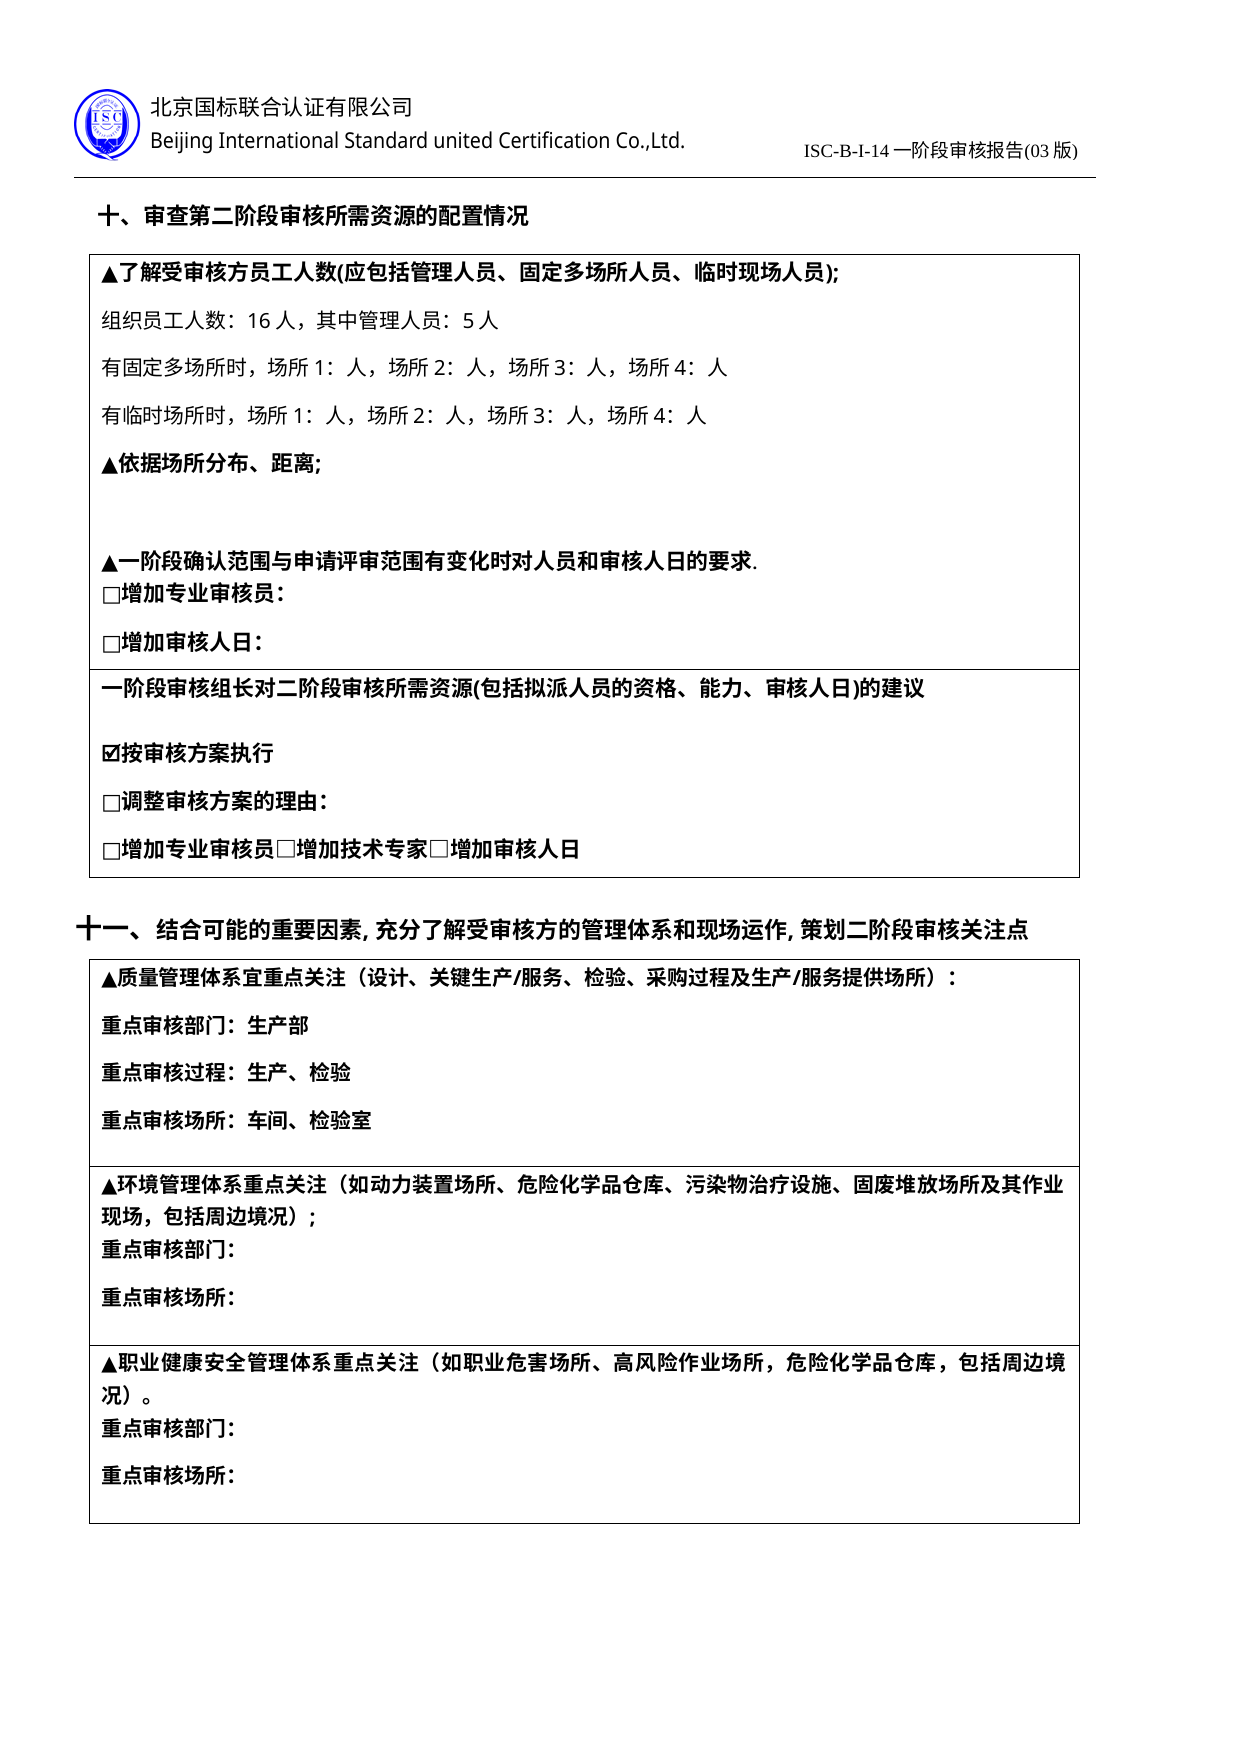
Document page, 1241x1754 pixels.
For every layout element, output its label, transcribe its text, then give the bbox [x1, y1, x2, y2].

table_header ▲质量管理体系宜重点关注（设计、关键生产/服务、检验、采购过程及生产/服务提供场所）： 重点审核部门：生产部 重点审核过程：生产、检验 重点审核场所：车间、检验室 [90, 960, 1079, 1166]
table_cell 一阶段审核组长对二阶段审核所需资源(包括拟派人员的资格、能力、审核人日)的建议 按审核方案执行 □调整审核方案的理由： □增加专业审核员□增加技术专家□增加审核人日 [90, 670, 1079, 877]
table_cell ▲环境管理体系重点关注（如动力装置场所、危险化学品仓库、污染物治疗设施、固废堆放场所及其作业现场，包括周边境况）; 重点审核部门： 重点审核场所： [90, 1167, 1079, 1344]
table_cell ▲职业健康安全管理体系重点关注（如职业危害场所、高风险作业场所，危险化学品仓库，包括周边境况）。 重点审核部门： 重点审核场所： [90, 1346, 1079, 1523]
picture [74, 89, 143, 161]
text 十一、结合可能的重要因素, 充分了解受审核方的管理体系和现场运作, 策划二阶段审核关注点 [75, 894, 1107, 959]
table_header ▲了解受审核方员工人数(应包括管理人员、固定多场所人员、临时现场人员); 组织员工人数：16人，其中管理人员：5人 有固定多场所时，场所1：人，场所2：人，场所3：人，场所4：人 有临时场所时，场所1：人，场所2：人，场所3：人，场所4：人 ▲依据场所分布、距离; ▲一阶段确认范围与申请评审范围有变化时对人员和审核人日的要求. □增加专业审核员： □增加审核人日： [90, 255, 1079, 669]
text 十、审查第二阶段审核所需资源的配置情况 [75, 182, 1107, 247]
